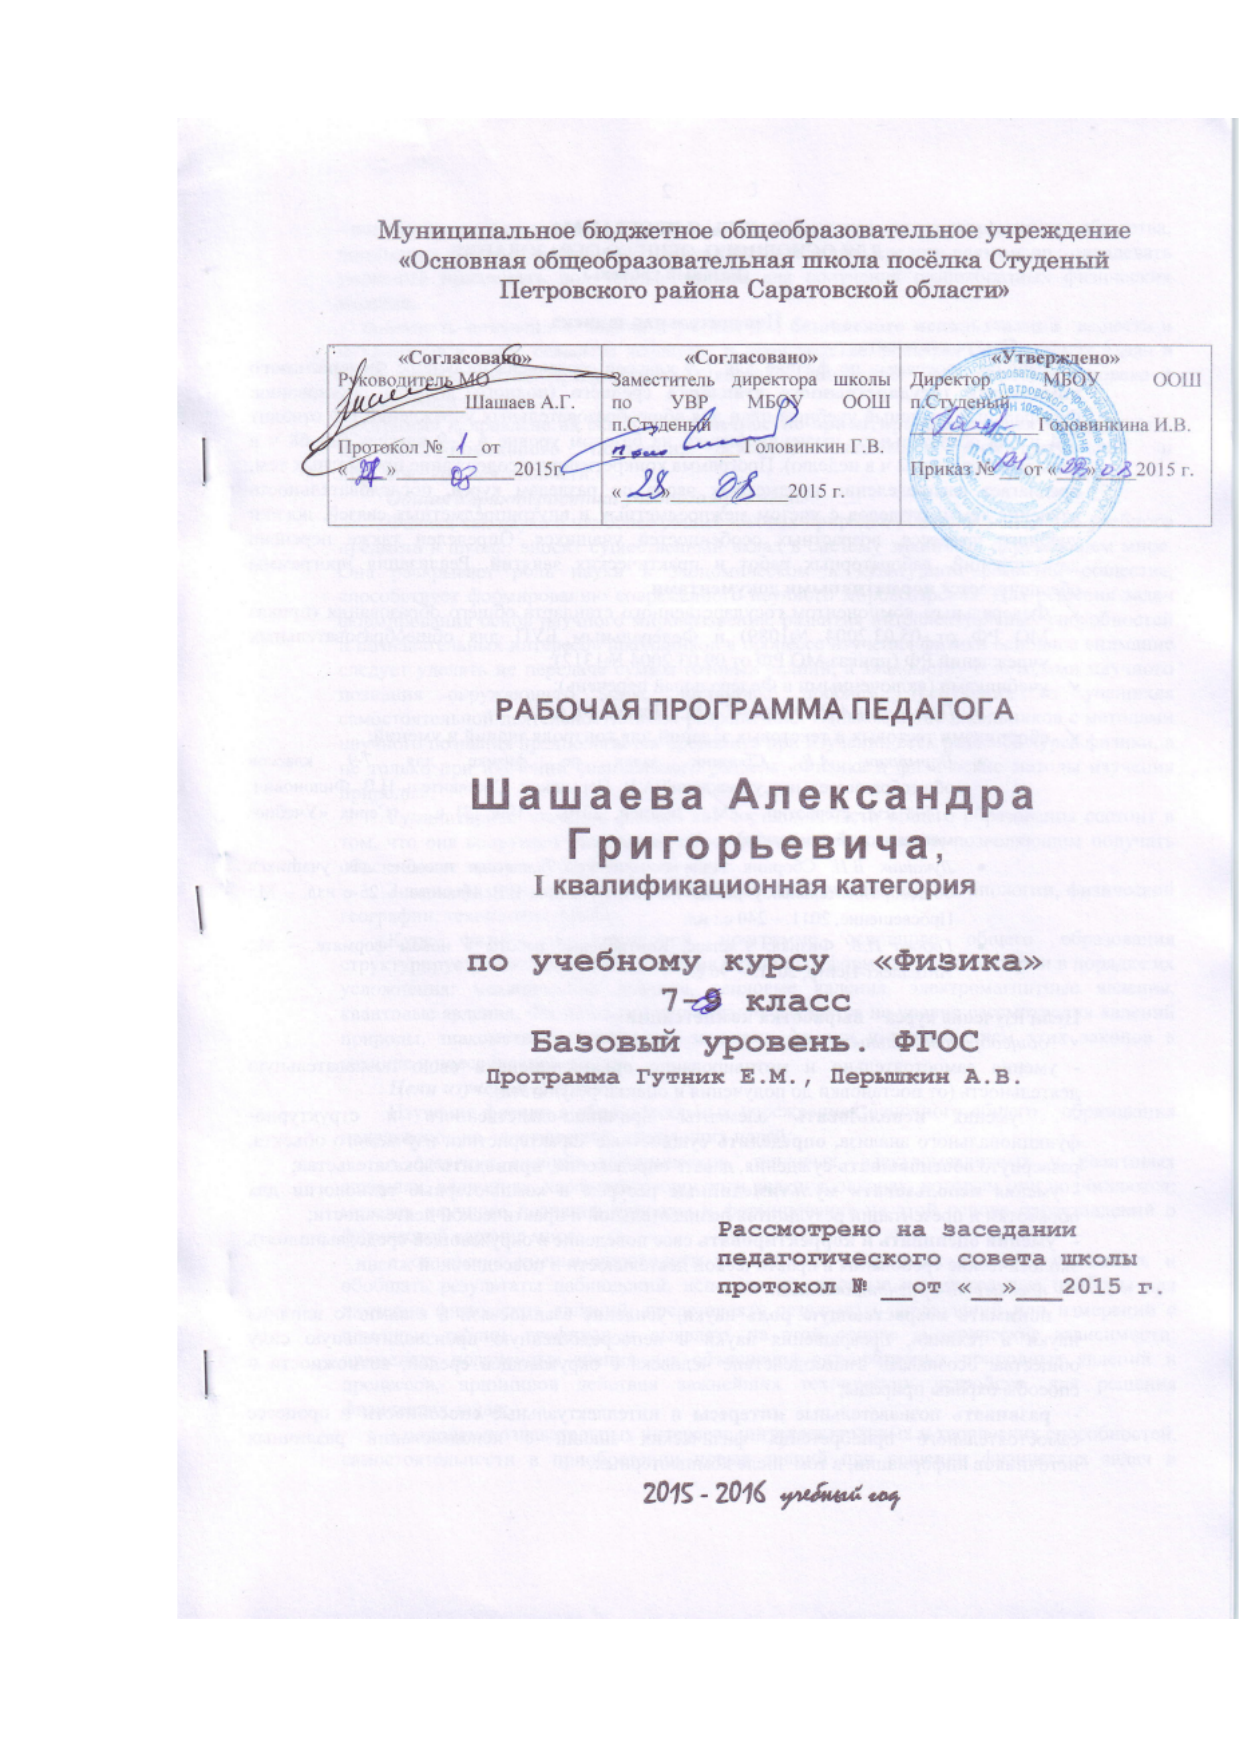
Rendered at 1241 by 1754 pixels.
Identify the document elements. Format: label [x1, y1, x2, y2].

picture [177, 118, 1239, 1619]
